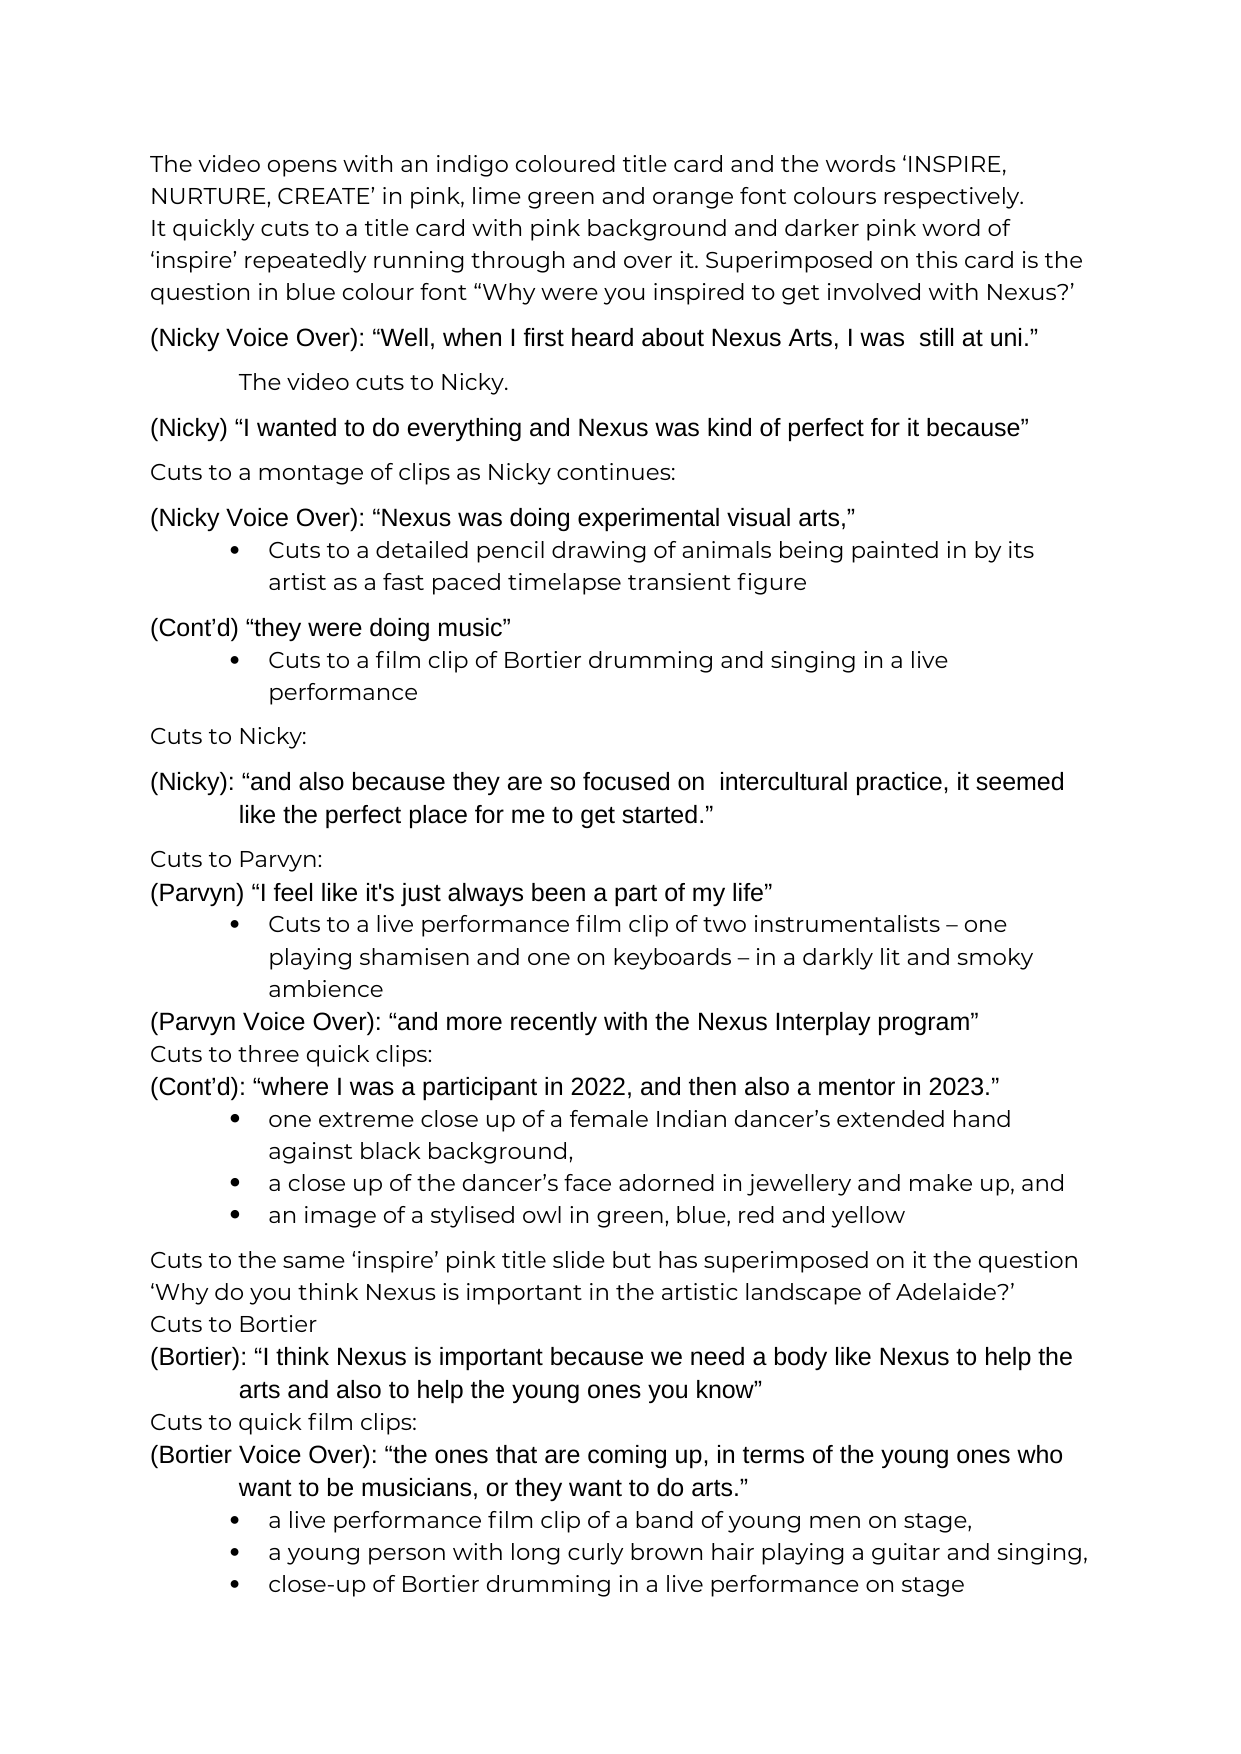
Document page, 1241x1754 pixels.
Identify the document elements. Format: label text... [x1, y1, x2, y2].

list Cuts to a detailed pencil drawing of animals being painted in by its artist as a fast paced timelapse transient figure [231, 536, 1090, 596]
text Cuts to the same ‘inspire’ pink title slide but has superimposed on it the question ‘Why do you think Nexus is important in the artistic landscape of Adelaide?’ [150, 1246, 1090, 1306]
text Cuts to Bortier [150, 1310, 1090, 1338]
text Cuts to three quick clips: [150, 1040, 1090, 1068]
list Cuts to a live performance film clip of two instrumentalists – one playing shamisen and one on keyboards – in a darkly lit and smoky ambience [231, 911, 1090, 1003]
text Cuts to Nicky: [150, 722, 1090, 750]
text The video opens with an indigo coloured title card and the words ‘INSPIRE, NURTURE, CREATE’ in pink, lime green and orange font colours respectively. [150, 150, 1090, 210]
list a young person with long curly brown hair playing a guitar and singing, [231, 1538, 1090, 1566]
list a close up of the dancer’s face adorned in jewellery and make up, and [231, 1169, 1090, 1197]
text (Nicky Voice Over): “Nexus was doing experimental visual arts,” [150, 503, 1090, 532]
list close-up of Bortier drumming in a live performance on stage [231, 1571, 1090, 1598]
text (Parvyn Voice Over): “and more recently with the Nexus Interplay program” [150, 1007, 1090, 1036]
text Cuts to a montage of clips as Nicky continues: [150, 458, 1090, 486]
text (Parvyn) “I feel like it's just always been a part of my life” [150, 878, 1090, 906]
list an image of a stylised owl in green, blue, red and yellow [231, 1201, 1090, 1229]
text (Nicky Voice Over): “Well, when I first heard about Nexus Arts, I was still at uni.” [150, 323, 1090, 352]
text (Bortier): “I think Nexus is important because we need a body like Nexus to help the arts and also to help the young ones you know” [150, 1342, 1090, 1404]
text Cuts to Parvyn: [150, 846, 1090, 873]
text Cuts to quick film clips: [150, 1408, 1090, 1436]
text (Cont’d) “they were doing music” [150, 613, 1090, 642]
text (Bortier Voice Over): “the ones that are coming up, in terms of the young ones who want to be musicians, or they want to do arts.” [150, 1440, 1090, 1502]
text It quickly cuts to a title card with pink background and darker pink word of ‘inspire’ repeatedly running through and over it. Superimposed on this card is the question in blue colour font “Why were you inspired to get involved with Nexus?’ [150, 214, 1090, 306]
text The video cuts to Nicky. [239, 368, 1090, 396]
list Cuts to a film clip of Bortier drumming and singing in a live performance [231, 646, 1090, 706]
text (Nicky) “I wanted to do everything and Nexus was kind of perfect for it because” [150, 413, 1090, 442]
list one extreme close up of a female Indian dancer’s extended hand against black background, [231, 1105, 1090, 1165]
text (Cont’d): “where I was a participant in 2022, and then also a mentor in 2023.” [150, 1072, 1090, 1101]
list a live performance film clip of a band of young men on stage, [231, 1506, 1090, 1534]
text (Nicky): “and also because they are so focused on intercultural practice, it seemed like the perfect place for me to get started.” [150, 767, 1090, 829]
